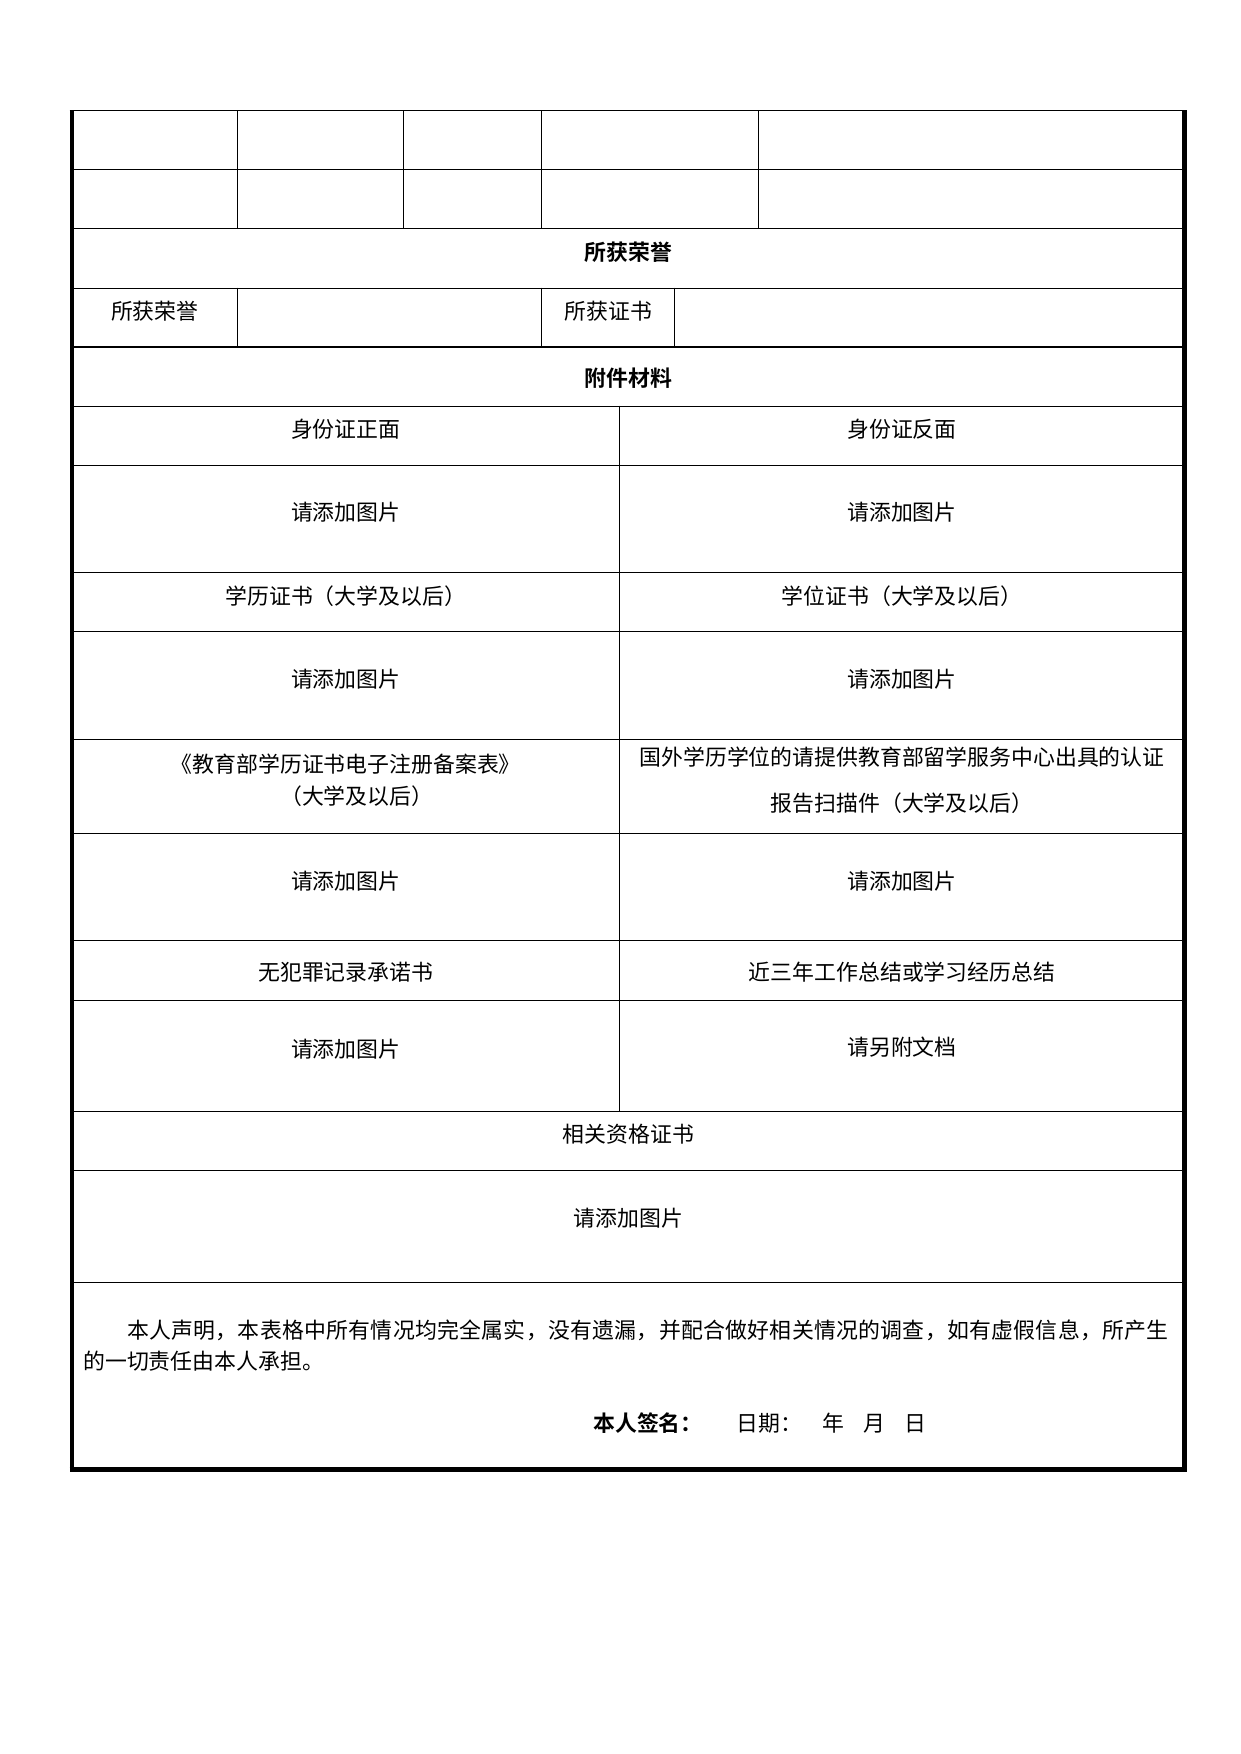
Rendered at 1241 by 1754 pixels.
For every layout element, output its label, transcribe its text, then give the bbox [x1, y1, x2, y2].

table_cell [542, 111, 758, 169]
table_cell [404, 170, 541, 228]
table_cell 本人声明，本表格中所有情况均完全属实，没有遗漏，并配合做好相关情况的调查，如有虚假信息，所产生的一切责任由本人承担。 本人签名： 日期： 年 月 日 [74, 1283, 1182, 1467]
table_cell 身份证正面 [74, 407, 619, 464]
table_cell 学历证书（大学及以后） [74, 573, 619, 631]
table_cell [404, 111, 541, 169]
table_cell 所获荣誉 [74, 289, 237, 346]
table_cell 国外学历学位的请提供教育部留学服务中心出具的认证报告扫描件（大学及以后） [620, 740, 1182, 833]
table_cell [759, 111, 1182, 169]
table_cell [74, 170, 237, 228]
table_cell 所获证书 [542, 289, 674, 346]
table_cell 请添加图片 [74, 834, 619, 940]
table_cell 学位证书（大学及以后） [620, 573, 1182, 631]
table_cell 请添加图片 [74, 632, 619, 738]
table_cell [238, 111, 403, 169]
table_cell 相关资格证书 [74, 1112, 1182, 1170]
table_cell 无犯罪记录承诺书 [74, 941, 619, 999]
table_cell 身份证反面 [620, 407, 1182, 464]
table_cell [759, 170, 1182, 228]
table_cell [542, 170, 758, 228]
table_cell 请添加图片 [74, 1001, 619, 1111]
table_cell 《教育部学历证书电子注册备案表》 （大学及以后） [74, 740, 619, 833]
table_cell 请添加图片 [74, 1171, 1182, 1282]
table_cell 请另附文档 [620, 1001, 1182, 1111]
table_cell 近三年工作总结或学习经历总结 [620, 941, 1182, 999]
table_cell 请添加图片 [620, 834, 1182, 940]
table_cell [238, 289, 541, 346]
table_cell 请添加图片 [620, 466, 1182, 572]
table_cell 所获荣誉 [74, 229, 1182, 287]
table_cell 请添加图片 [74, 466, 619, 572]
table_cell 请添加图片 [620, 632, 1182, 738]
table_cell [74, 111, 237, 169]
table_cell [675, 289, 1182, 346]
table_cell 附件材料 [74, 348, 1182, 406]
table_cell [238, 170, 403, 228]
